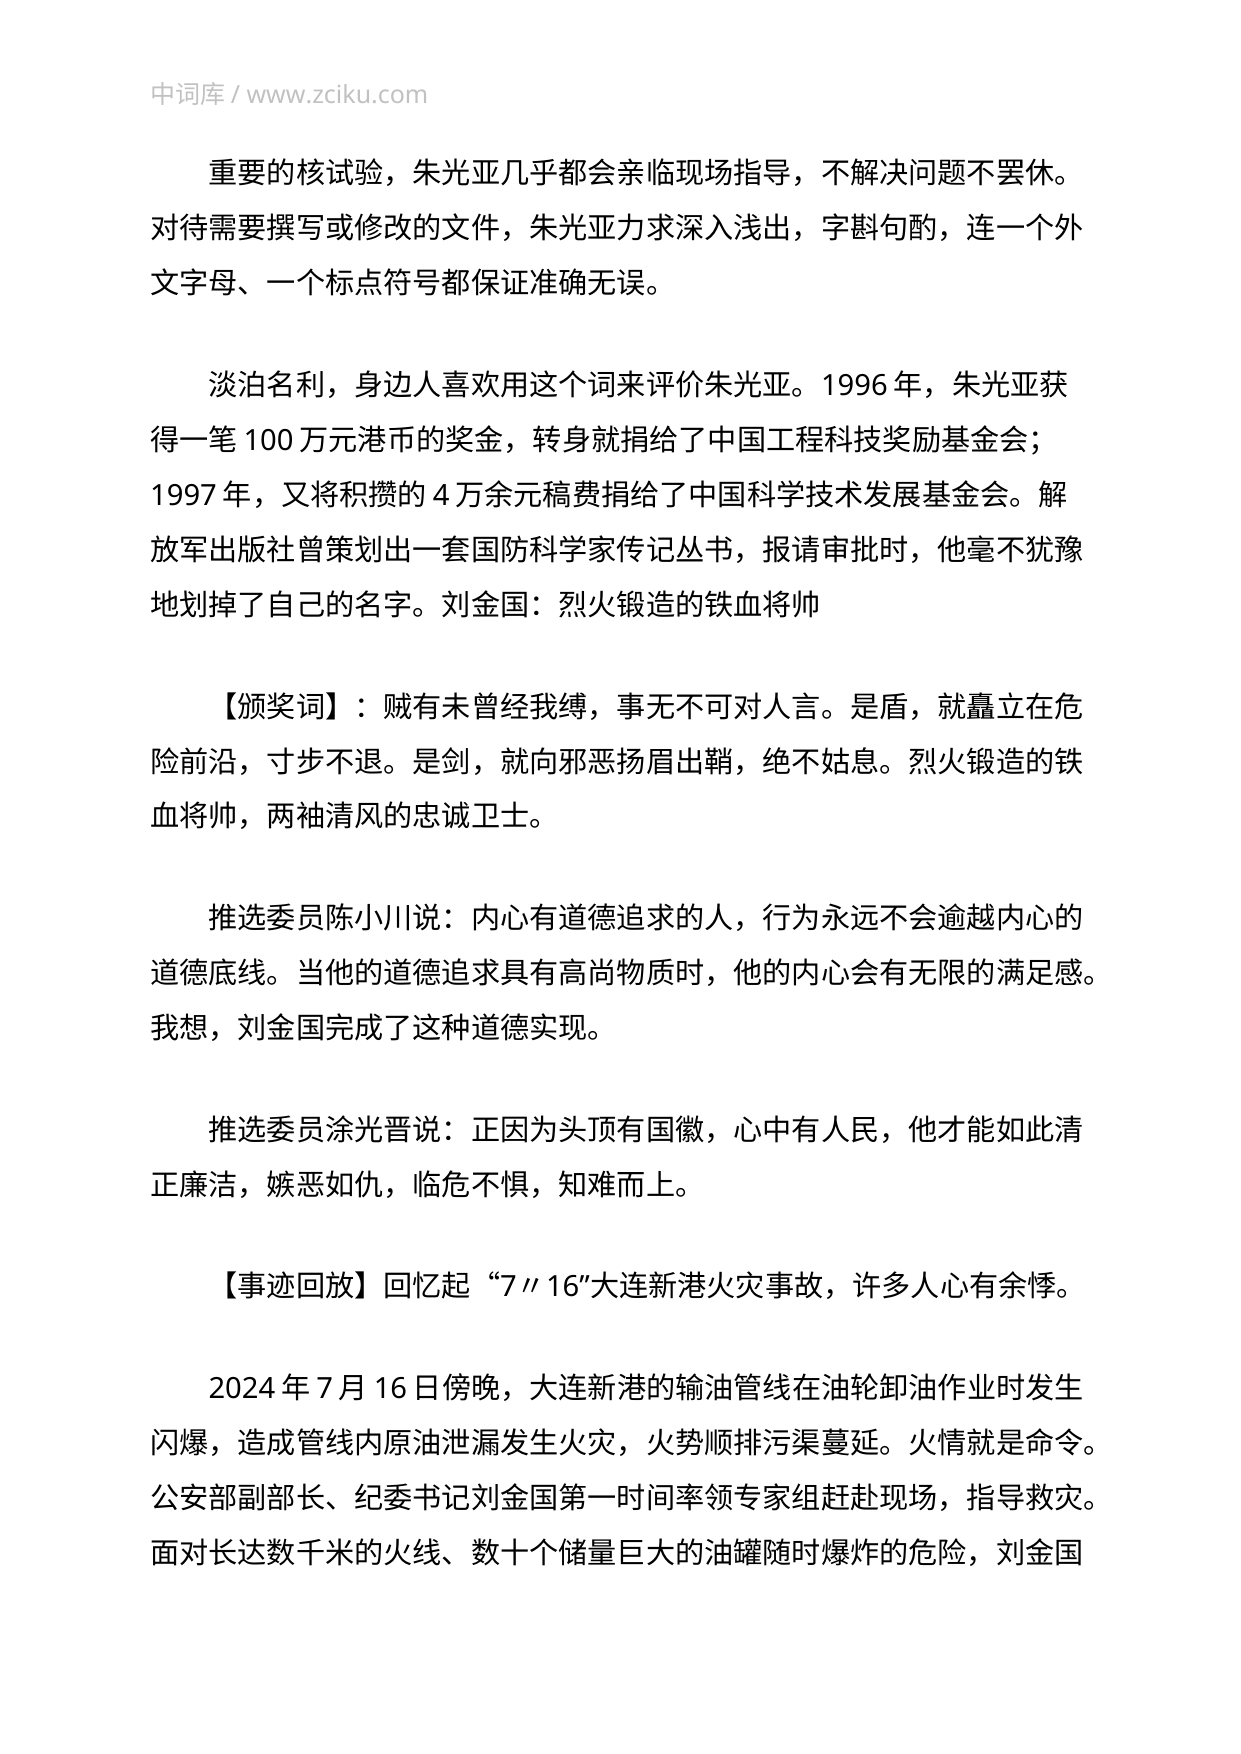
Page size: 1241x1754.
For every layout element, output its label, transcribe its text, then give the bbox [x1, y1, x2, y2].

text 推选委员陈小川说：内心有道德追求的人，行为永远不会逾越内心的道德底线。当他的道德追求具有高尚物质时，他的内心会有无限的满足感。我想，刘金国完成了这种道德实现。 [150, 895, 1090, 1047]
text 淡泊名利，身边人喜欢用这个词来评价朱光亚。1996年，朱光亚获得一笔100万元港币的奖金，转身就捐给了中国工程科技奖励基金会；1997年，又将积攒的4万余元稿费捐给了中国科学技术发展基金会。解放军出版社曾策划出一套国防科学家传记丛书，报请审批时，他毫不犹豫地划掉了自己的名字。刘金国：烈火锻造的铁血将帅 [150, 362, 1090, 624]
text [150, 1365, 1090, 1572]
text 【事迹回放】回忆起“7〃16”大连新港火灾事故，许多人心有余悸。 [150, 1263, 1090, 1305]
text 重要的核试验，朱光亚几乎都会亲临现场指导，不解决问题不罢休。对待需要撰写或修改的文件，朱光亚力求深入浅出，字斟句酌，连一个外文字母、一个标点符号都保证准确无误。 [150, 150, 1090, 302]
text 推选委员涂光晋说：正因为头顶有国徽，心中有人民，他才能如此清正廉洁，嫉恶如仇，临危不惧，知难而上。 [150, 1106, 1090, 1203]
text 【颁奖词】：贼有未曾经我缚，事无不可对人言。是盾，就矗立在危险前沿，寸步不退。是剑，就向邪恶扬眉出鞘，绝不姑息。烈火锻造的铁血将帅，两袖清风的忠诚卫士。 [150, 683, 1090, 835]
